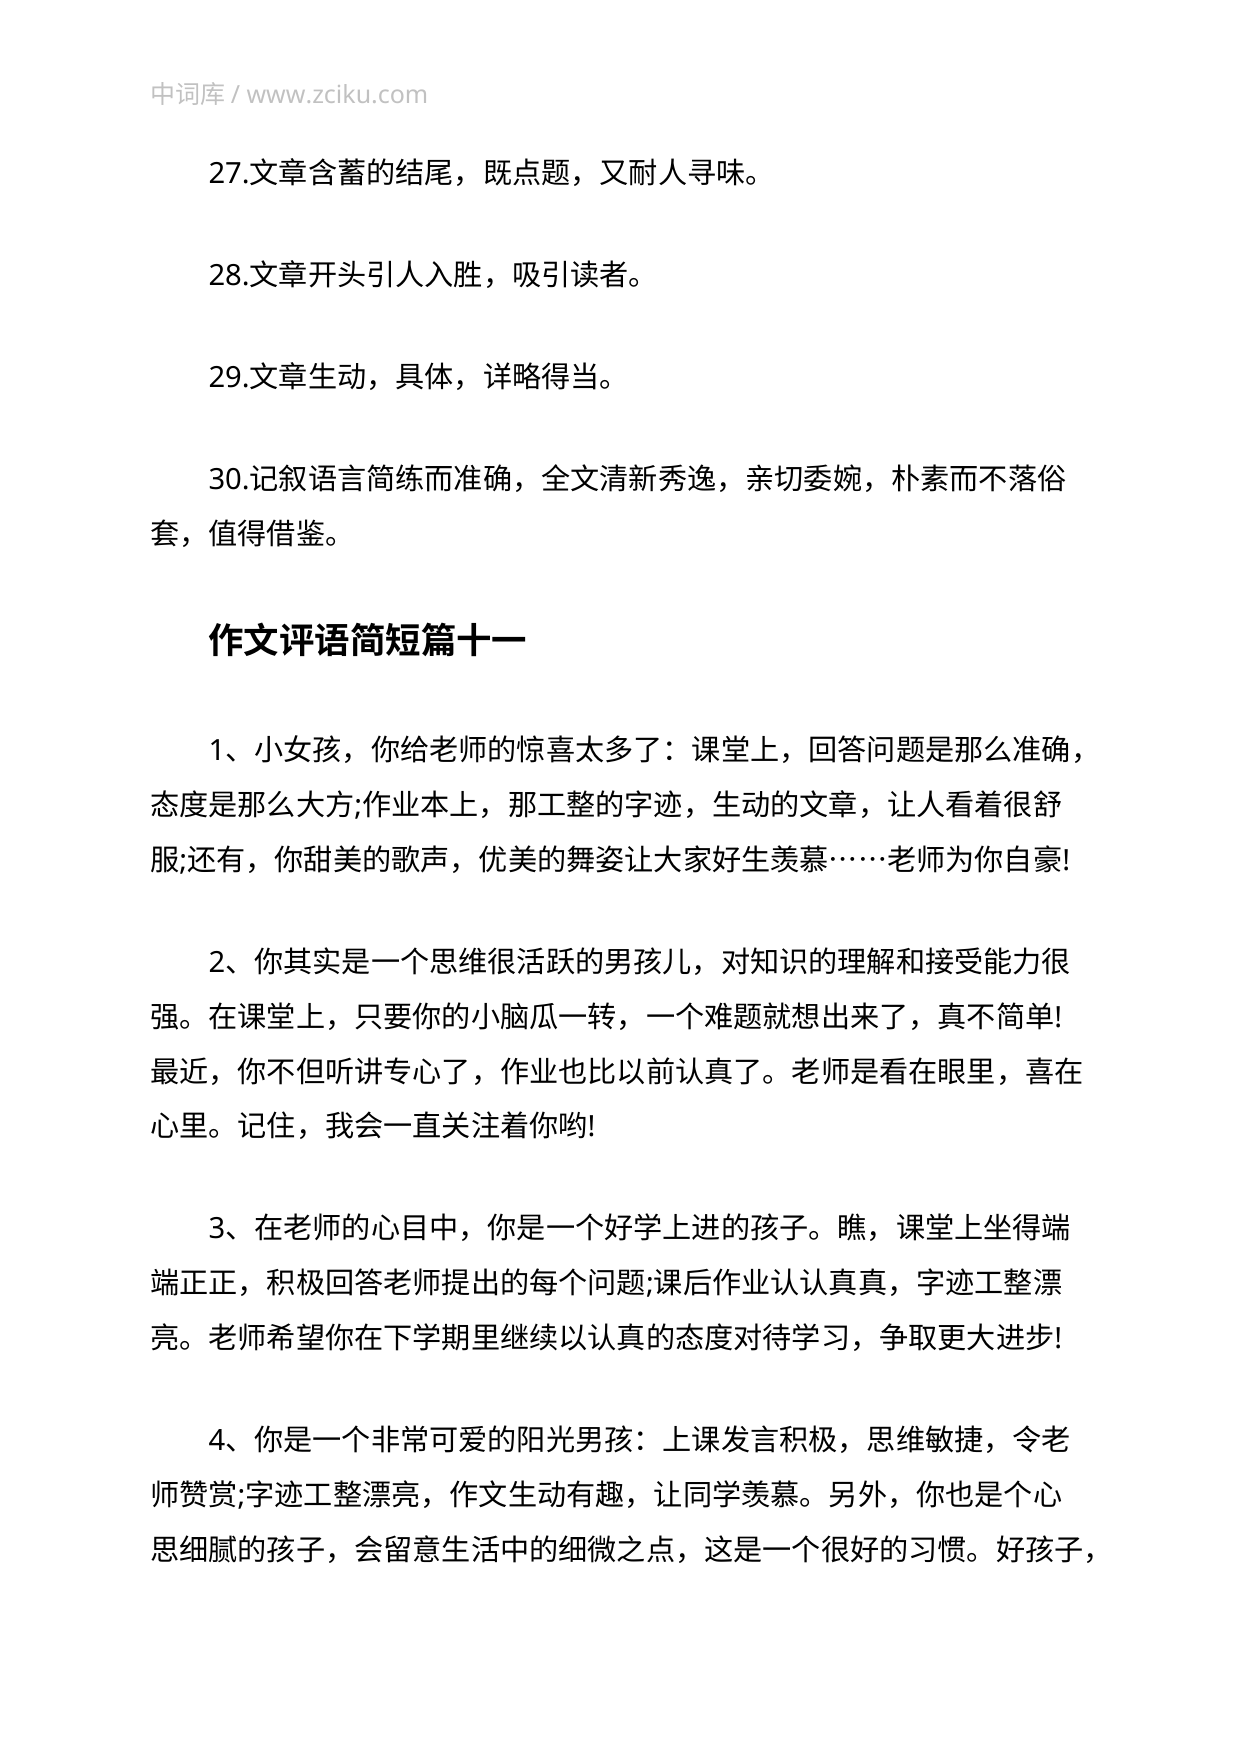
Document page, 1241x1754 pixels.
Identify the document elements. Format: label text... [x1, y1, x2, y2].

text 27.文章含蓄的结尾，既点题，又耐人寻味。 [150, 150, 1090, 192]
text 29.文章生动，具体，详略得当。 [150, 354, 1090, 396]
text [150, 1417, 1090, 1569]
text 1、小女孩，你给老师的惊喜太多了：课堂上，回答问题是那么准确，态度是那么大方;作业本上，那工整的字迹，生动的文章，让人看着很舒服;还有，你甜美的歌声，优美的舞姿让大家好生羡慕……老师为你自豪! [150, 726, 1090, 878]
text 作文评语简短篇十一 [150, 613, 1090, 664]
text 3、在老师的心目中，你是一个好学上进的孩子。瞧，课堂上坐得端端正正，积极回答老师提出的每个问题;课后作业认认真真，字迹工整漂亮。老师希望你在下学期里继续以认真的态度对待学习，争取更大进步! [150, 1205, 1090, 1357]
text 2、你其实是一个思维很活跃的男孩儿，对知识的理解和接受能力很强。在课堂上，只要你的小脑瓜一转，一个难题就想出来了，真不简单!最近，你不但听讲专心了，作业也比以前认真了。老师是看在眼里，喜在心里。记住，我会一直关注着你哟! [150, 938, 1090, 1145]
text 30.记叙语言简练而准确，全文清新秀逸，亲切委婉，朴素而不落俗套，值得借鉴。 [150, 456, 1090, 553]
text 28.文章开头引人入胜，吸引读者。 [150, 252, 1090, 294]
